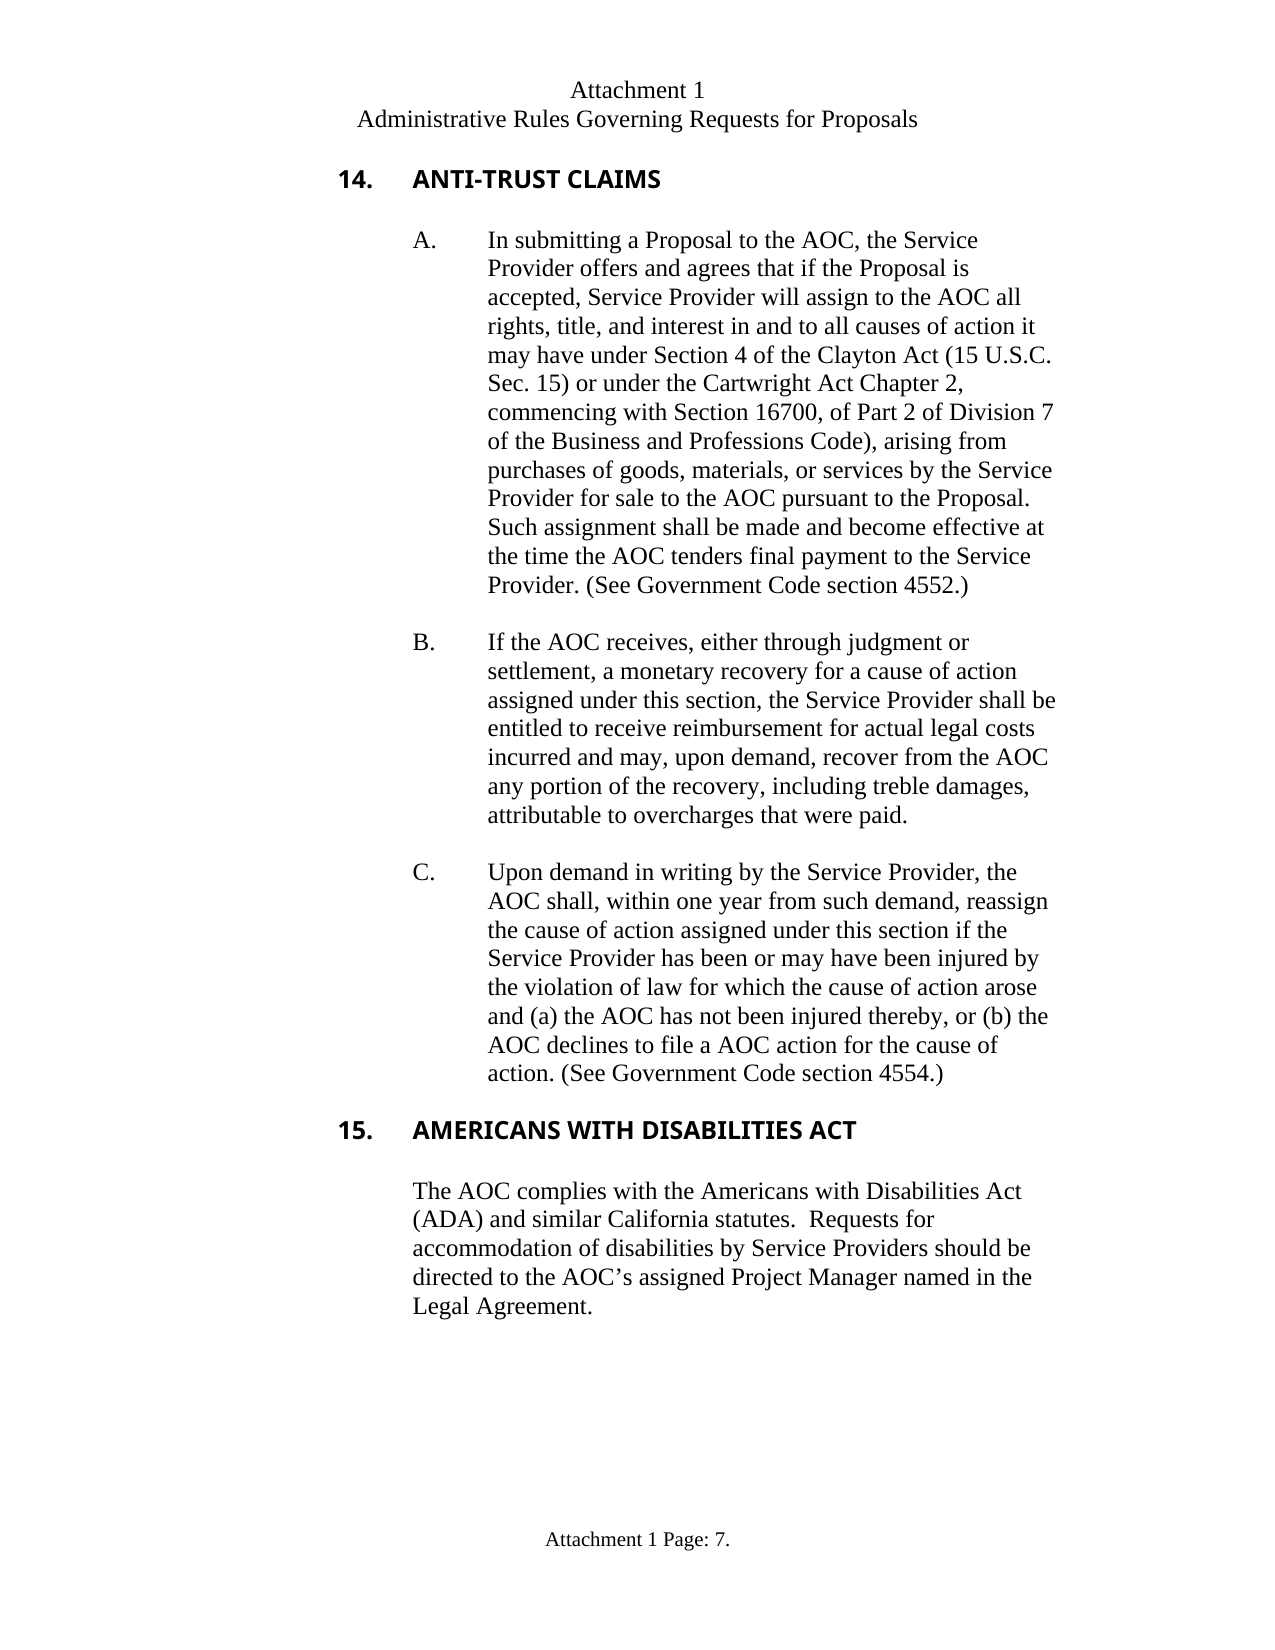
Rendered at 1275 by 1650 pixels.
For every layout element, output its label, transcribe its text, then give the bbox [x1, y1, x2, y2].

list AMERICANS WITH DISABILITIES ACT [337, 1112, 1087, 1146]
subtitle C. Upon demand in writing by the Service Provider, the AOC shall, within one year from such demand, reassign the cause of action assigned under this section if the Service Provider has been or may have been injured by the violation of law for which the cause of action arose and (a) the AOC has not been injured thereby, or (b) the AOC declines to file a AOC action for the cause of action. (See Government Code section 4554.) [412, 857, 1057, 1087]
list anti-trust claims [337, 161, 1087, 195]
subtitle B. If the AOC receives, either through judgment or settlement, a monetary recovery for a cause of action assigned under this section, the Service Provider shall be entitled to receive reimbursement for actual legal costs incurred and may, upon demand, recover from the AOC any portion of the recovery, including treble damages, attributable to overcharges that were paid. [412, 627, 1057, 828]
subtitle The AOC complies with the Americans with Disabilities Act (ADA) and similar California statutes. Requests for accommodation of disabilities by Service Providers should be directed to the AOC’s assigned Project Manager named in the Legal Agreement. [412, 1176, 1057, 1319]
subtitle A. In submitting a Proposal to the AOC, the Service Provider offers and agrees that if the Proposal is accepted, Service Provider will assign to the AOC all rights, title, and interest in and to all causes of action it may have under Section 4 of the Clayton Act (15 U.S.C. Sec. 15) or under the Cartwright Act Chapter 2, commencing with Section 16700, of Part 2 of Division 7 of the Business and Professions Code), arising from purchases of goods, materials, or services by the Service Provider for sale to the AOC pursuant to the Proposal. Such assignment shall be made and become effective at the time the AOC tenders final payment to the Service Provider. (See Government Code section 4552.) [412, 225, 1057, 598]
